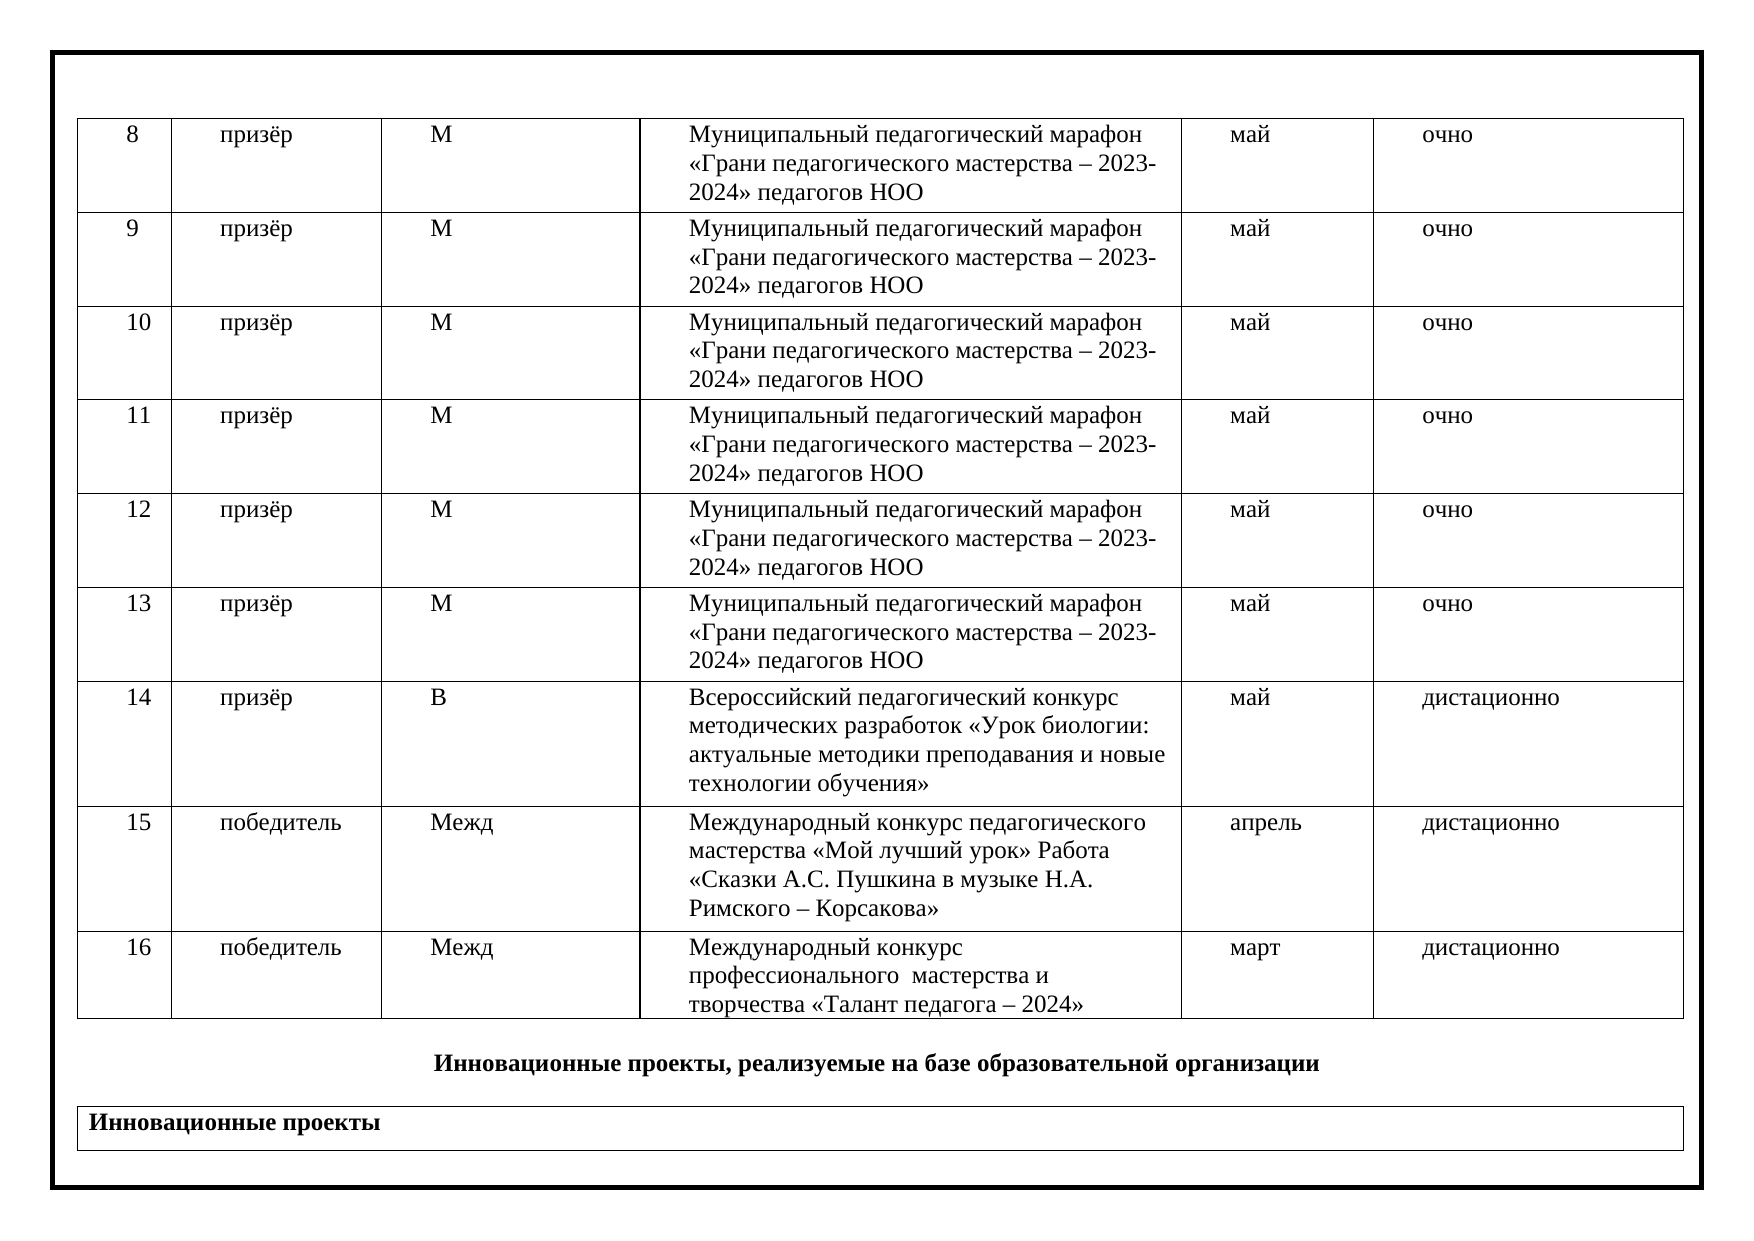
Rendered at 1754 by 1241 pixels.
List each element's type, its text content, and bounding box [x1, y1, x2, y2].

table_cell май [1182, 213, 1373, 306]
table_cell Муниципальный педагогический марафон «Грани педагогического мастерства – 2023-2024» педагогов НОО [641, 307, 1181, 399]
table_cell М [382, 307, 639, 399]
table_cell Муниципальный педагогический марафон «Грани педагогического мастерства – 2023-2024» педагогов НОО [641, 400, 1181, 493]
table_cell М [382, 588, 639, 681]
table_cell 12 [78, 494, 171, 587]
table_cell 14 [78, 682, 171, 806]
table_cell 16 [78, 932, 171, 1018]
table_cell май [1182, 400, 1373, 493]
table_cell очно [1374, 494, 1683, 587]
table_cell призёр [172, 213, 381, 306]
table_cell май [1182, 494, 1373, 587]
table_cell очно [1374, 213, 1683, 306]
table_cell очно [1374, 119, 1683, 212]
table_cell май [1182, 307, 1373, 399]
table_cell призёр [172, 400, 381, 493]
table_cell апрель [1182, 807, 1373, 931]
table_cell очно [1374, 307, 1683, 399]
table_cell призёр [172, 307, 381, 399]
table_cell 10 [78, 307, 171, 399]
table_cell победитель [172, 932, 381, 1018]
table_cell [641, 119, 1181, 212]
table_cell призёр [172, 682, 381, 806]
table_cell дистационно [1374, 682, 1683, 806]
table_cell 9 [78, 213, 171, 306]
table_cell 8 [78, 119, 171, 212]
table_cell Муниципальный педагогический марафон «Грани педагогического мастерства – 2023-2024» педагогов НОО [641, 494, 1181, 587]
table_cell М [382, 400, 639, 493]
table_cell май [1182, 119, 1373, 212]
table_cell победитель [172, 807, 381, 931]
table_cell очно [1374, 400, 1683, 493]
table_cell дистационно [1374, 932, 1683, 1018]
table_cell призёр [172, 588, 381, 681]
table_cell дистационно [1374, 807, 1683, 931]
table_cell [641, 213, 1181, 306]
table_cell Межд [382, 932, 639, 1018]
table_cell май [1182, 588, 1373, 681]
text Инновационные проекты, реализуемые на базе образовательной организации [89, 1048, 1665, 1077]
table_cell М [382, 494, 639, 587]
table_cell призёр [172, 119, 381, 212]
table_cell март [1182, 932, 1373, 1018]
table_cell Международный конкурс педагогического мастерства «Мой лучший урок» Работа «Сказки А.С. Пушкина в музыке Н.А. Римского – Корсакова» [641, 807, 1181, 931]
table_cell 11 [78, 400, 171, 493]
table_cell очно [1374, 588, 1683, 681]
table_header Инновационные проекты [78, 1107, 1683, 1150]
table_cell призёр [172, 494, 381, 587]
table_cell Всероссийский педагогический конкурс методических разработок «Урок биологии: актуальные методики преподавания и новые технологии обучения» [641, 682, 1181, 806]
table_cell Муниципальный педагогический марафон «Грани педагогического мастерства – 2023-2024» педагогов НОО [641, 588, 1181, 681]
table_cell В [382, 682, 639, 806]
table_cell май [1182, 682, 1373, 806]
table_cell 13 [78, 588, 171, 681]
table_cell М [382, 213, 639, 306]
table_cell Международный конкурс профессионального мастерства и творчества «Талант педагога – 2024» [641, 932, 1181, 1018]
table_cell М [382, 119, 639, 212]
table_cell 15 [78, 807, 171, 931]
table_cell Межд [382, 807, 639, 931]
